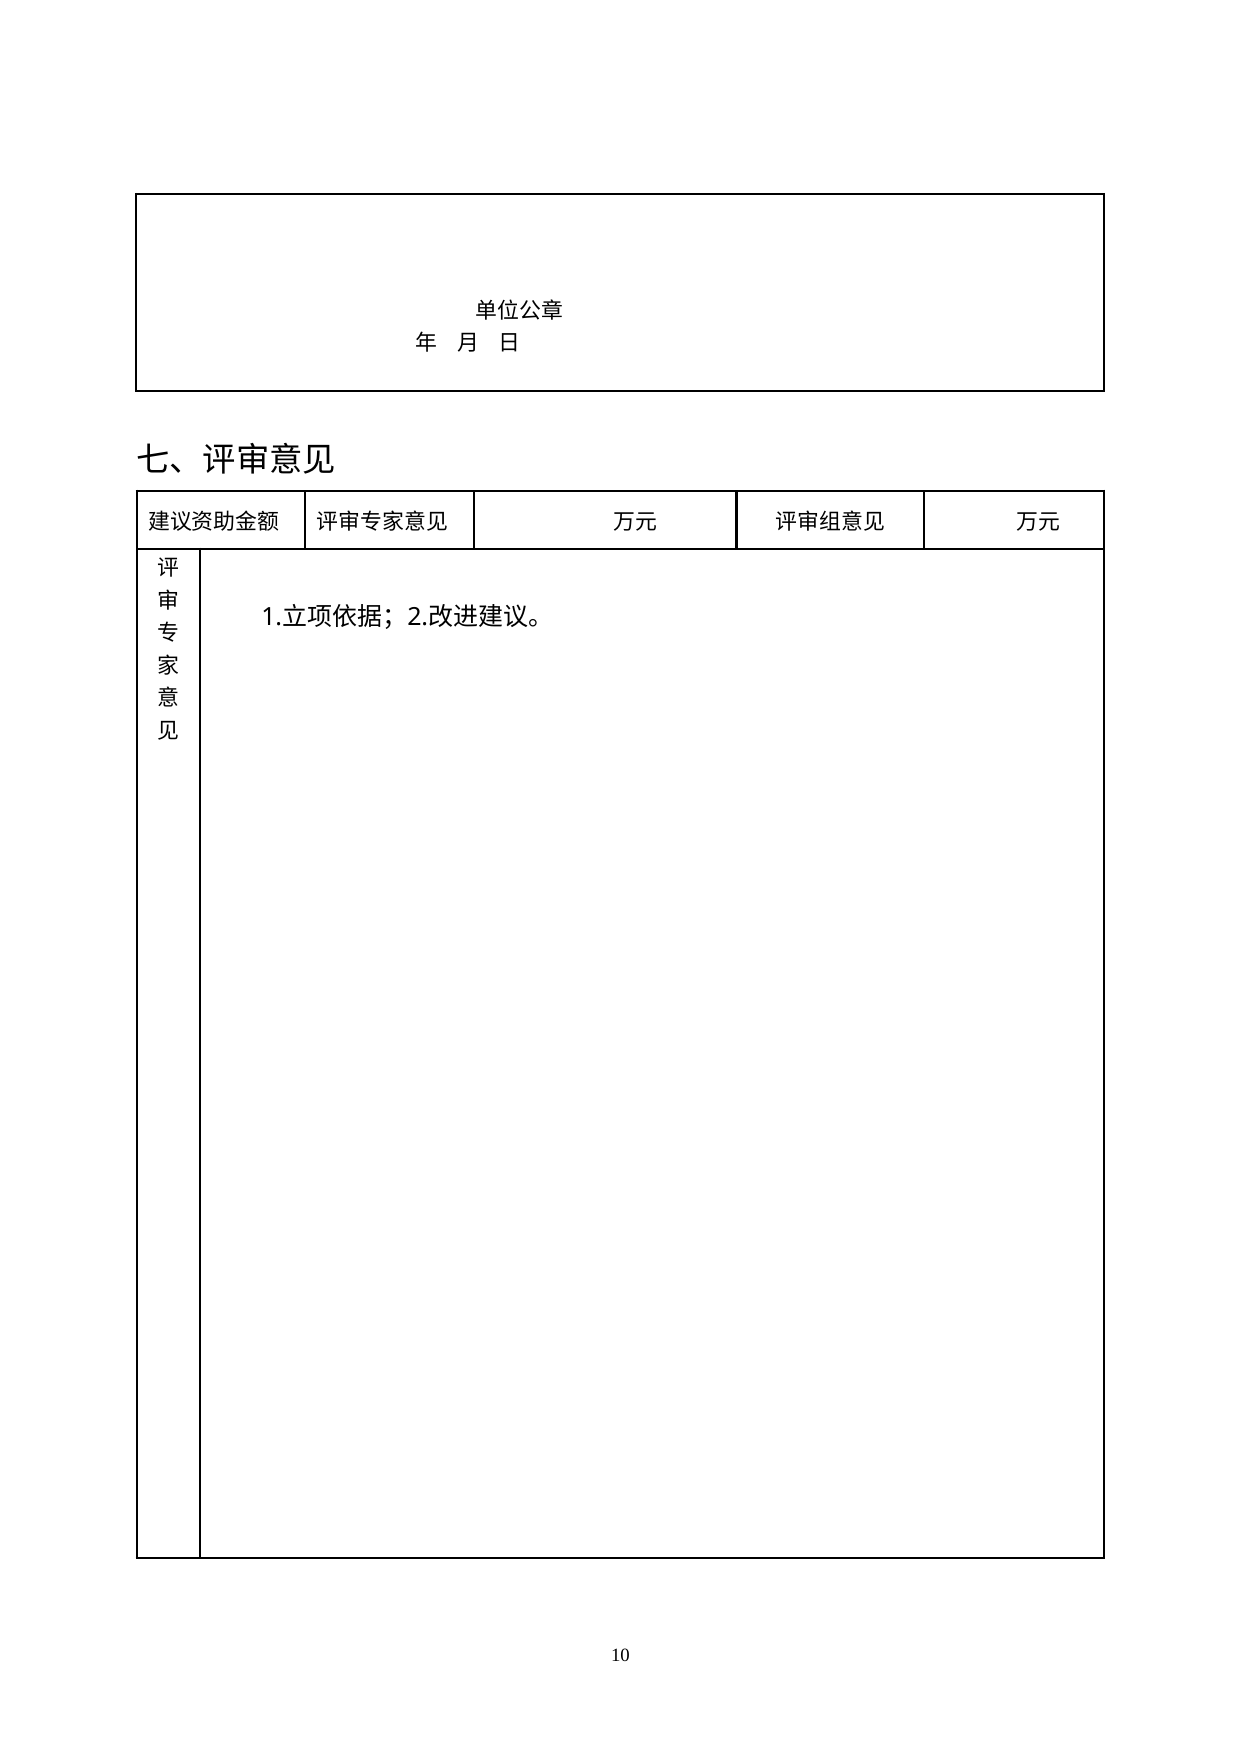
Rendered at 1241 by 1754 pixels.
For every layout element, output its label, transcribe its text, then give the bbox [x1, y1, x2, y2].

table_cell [201, 550, 1103, 1557]
table_header 万元 [925, 492, 1103, 548]
text 七、评审意见 [136, 424, 1104, 489]
table_cell 评审 专 家 意见 [138, 550, 199, 1557]
table_header 评审专家意见 [306, 492, 473, 548]
table_header 评审组意见 [738, 492, 923, 548]
table_header 建议资助金额 [138, 492, 304, 548]
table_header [137, 195, 1103, 390]
table_header 万元 [475, 492, 735, 548]
